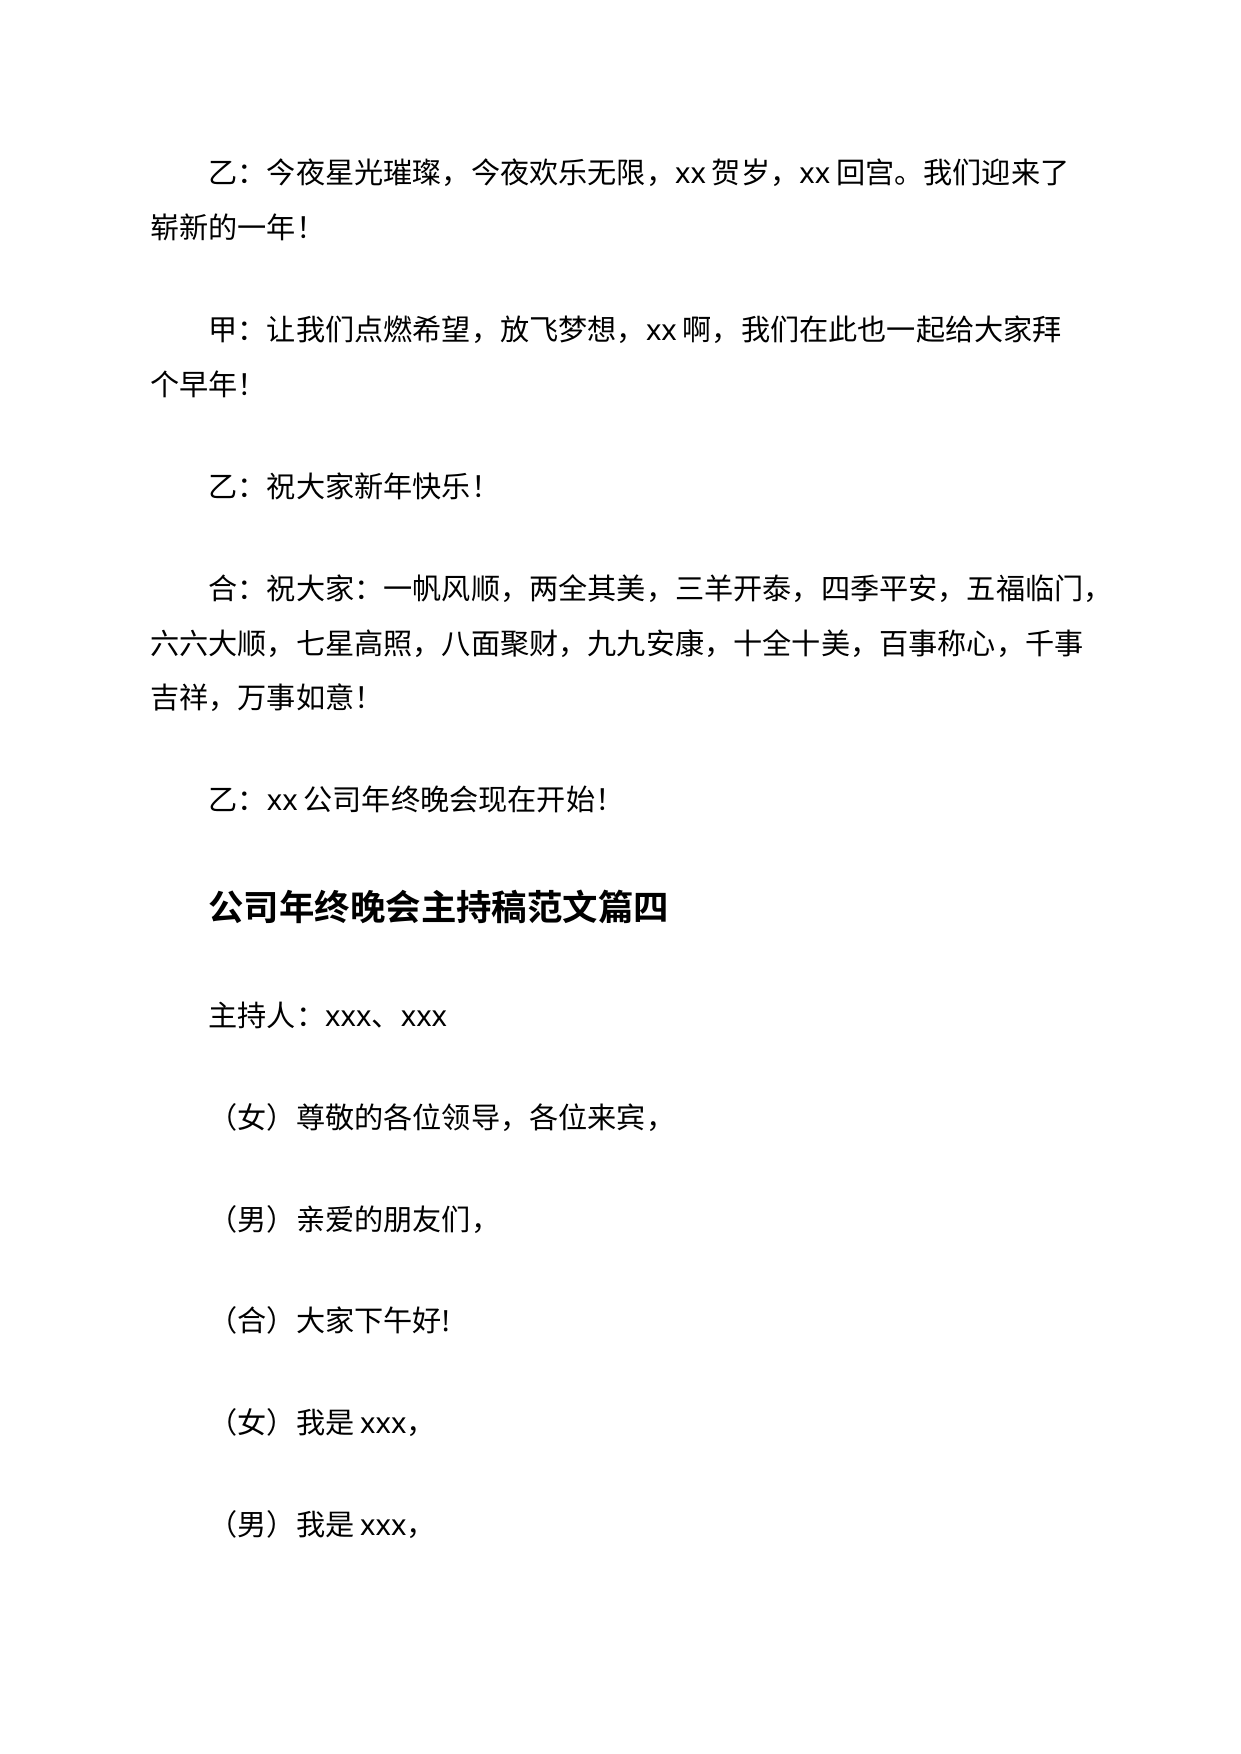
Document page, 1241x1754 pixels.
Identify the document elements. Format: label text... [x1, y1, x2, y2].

text （男）亲爱的朋友们， [150, 1196, 1090, 1238]
text 乙：今夜星光璀璨，今夜欢乐无限，xx贺岁，xx回宫。我们迎来了崭新的一年！ [150, 150, 1090, 247]
text （女）我是xxx， [150, 1400, 1090, 1442]
text 乙：祝大家新年快乐！ [150, 463, 1090, 506]
text 公司年终晚会主持稿范文篇四 [150, 879, 1090, 930]
text 甲：让我们点燃希望，放飞梦想，xx啊，我们在此也一起给大家拜个早年！ [150, 307, 1090, 404]
text 主持人：xxx、xxx [150, 992, 1090, 1035]
text 合：祝大家：一帆风顺，两全其美，三羊开泰，四季平安，五福临门，六六大顺，七星高照，八面聚财，九九安康，十全十美，百事称心，千事吉祥，万事如意！ [150, 565, 1090, 717]
text 乙：xx公司年终晚会现在开始！ [150, 777, 1090, 819]
text （女）尊敬的各位领导，各位来宾， [150, 1094, 1090, 1137]
text （合）大家下午好! [150, 1298, 1090, 1340]
text （男）我是xxx， [150, 1502, 1090, 1544]
